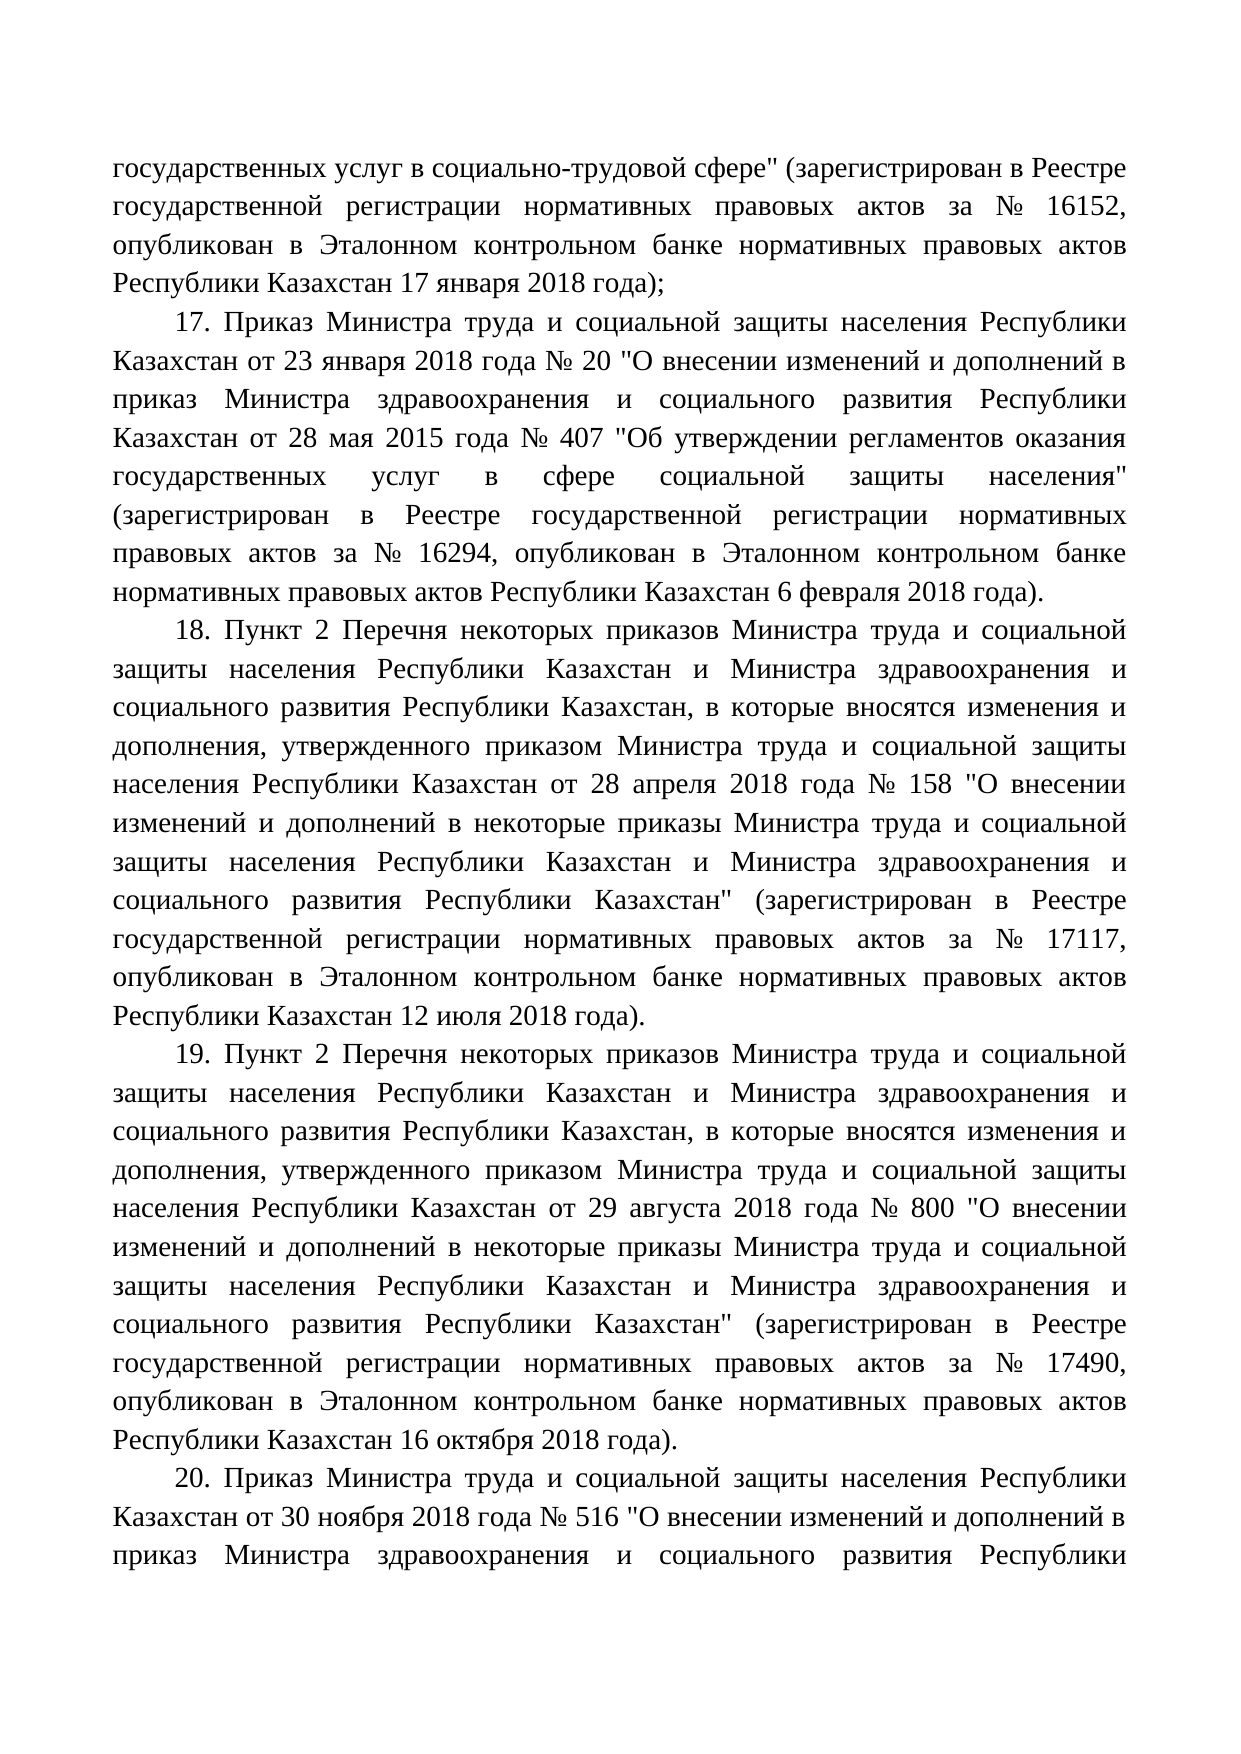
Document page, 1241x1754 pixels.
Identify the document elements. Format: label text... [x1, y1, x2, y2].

text 17. Приказ Министра труда и социальной защиты населения Республики Казахстан от 23 января 2018 года № 20 "О внесении изменений и дополнений в приказ Министра здравоохранения и социального развития Республики Казахстан от 28 мая 2015 года № 407 "Об утверждении регламентов оказания государственных услуг в сфере социальной защиты населения" (зарегистрирован в Реестре государственной регистрации нормативных правовых актов за № 16294, опубликован в Эталонном контрольном банке нормативных правовых актов Республики Казахстан 6 февраля 2018 года). [112, 304, 1128, 607]
text 18. Пункт 2 Перечня некоторых приказов Министра труда и социальной защиты населения Республики Казахстан и Министра здравоохранения и социального развития Республики Казахстан, в которые вносятся изменения и дополнения, утвержденного приказом Министра труда и социальной защиты населения Республики Казахстан от 28 апреля 2018 года № 158 "О внесении изменений и дополнений в некоторые приказы Министра труда и социальной защиты населения Республики Казахстан и Министра здравоохранения и социального развития Республики Казахстан" (зарегистрирован в Реестре государственной регистрации нормативных правовых актов за № 17117, опубликован в Эталонном контрольном банке нормативных правовых актов Республики Казахстан 12 июля 2018 года). [112, 612, 1128, 1031]
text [112, 1460, 1128, 1571]
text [112, 150, 1128, 299]
text 19. Пункт 2 Перечня некоторых приказов Министра труда и социальной защиты населения Республики Казахстан и Министра здравоохранения и социального развития Республики Казахстан, в которые вносятся изменения и дополнения, утвержденного приказом Министра труда и социальной защиты населения Республики Казахстан от 29 августа 2018 года № 800 "О внесении изменений и дополнений в некоторые приказы Министра труда и социальной защиты населения Республики Казахстан и Министра здравоохранения и социального развития Республики Казахстан" (зарегистрирован в Реестре государственной регистрации нормативных правовых актов за № 17490, опубликован в Эталонном контрольном банке нормативных правовых актов Республики Казахстан 16 октября 2018 года). [112, 1036, 1128, 1455]
